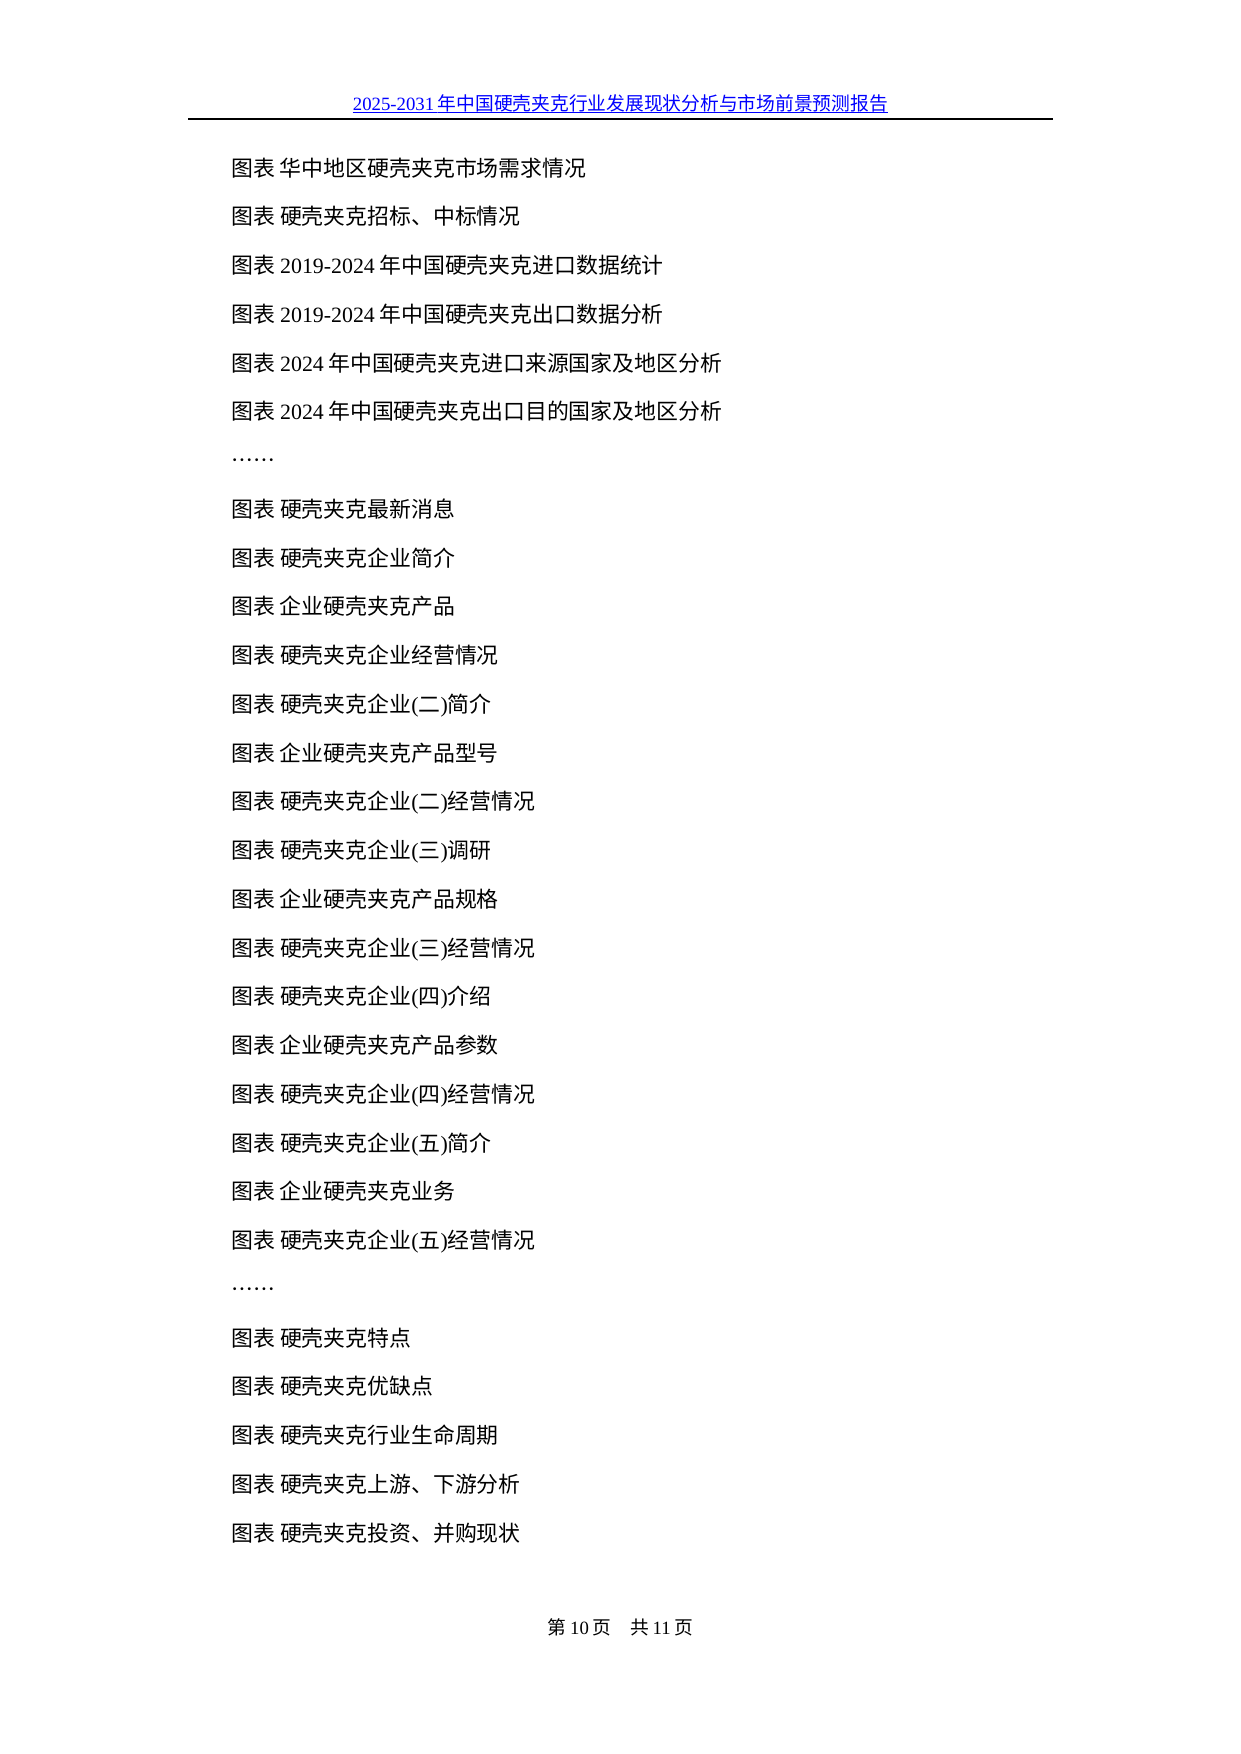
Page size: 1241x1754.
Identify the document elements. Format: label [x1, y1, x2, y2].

text [187, 150, 1053, 1548]
